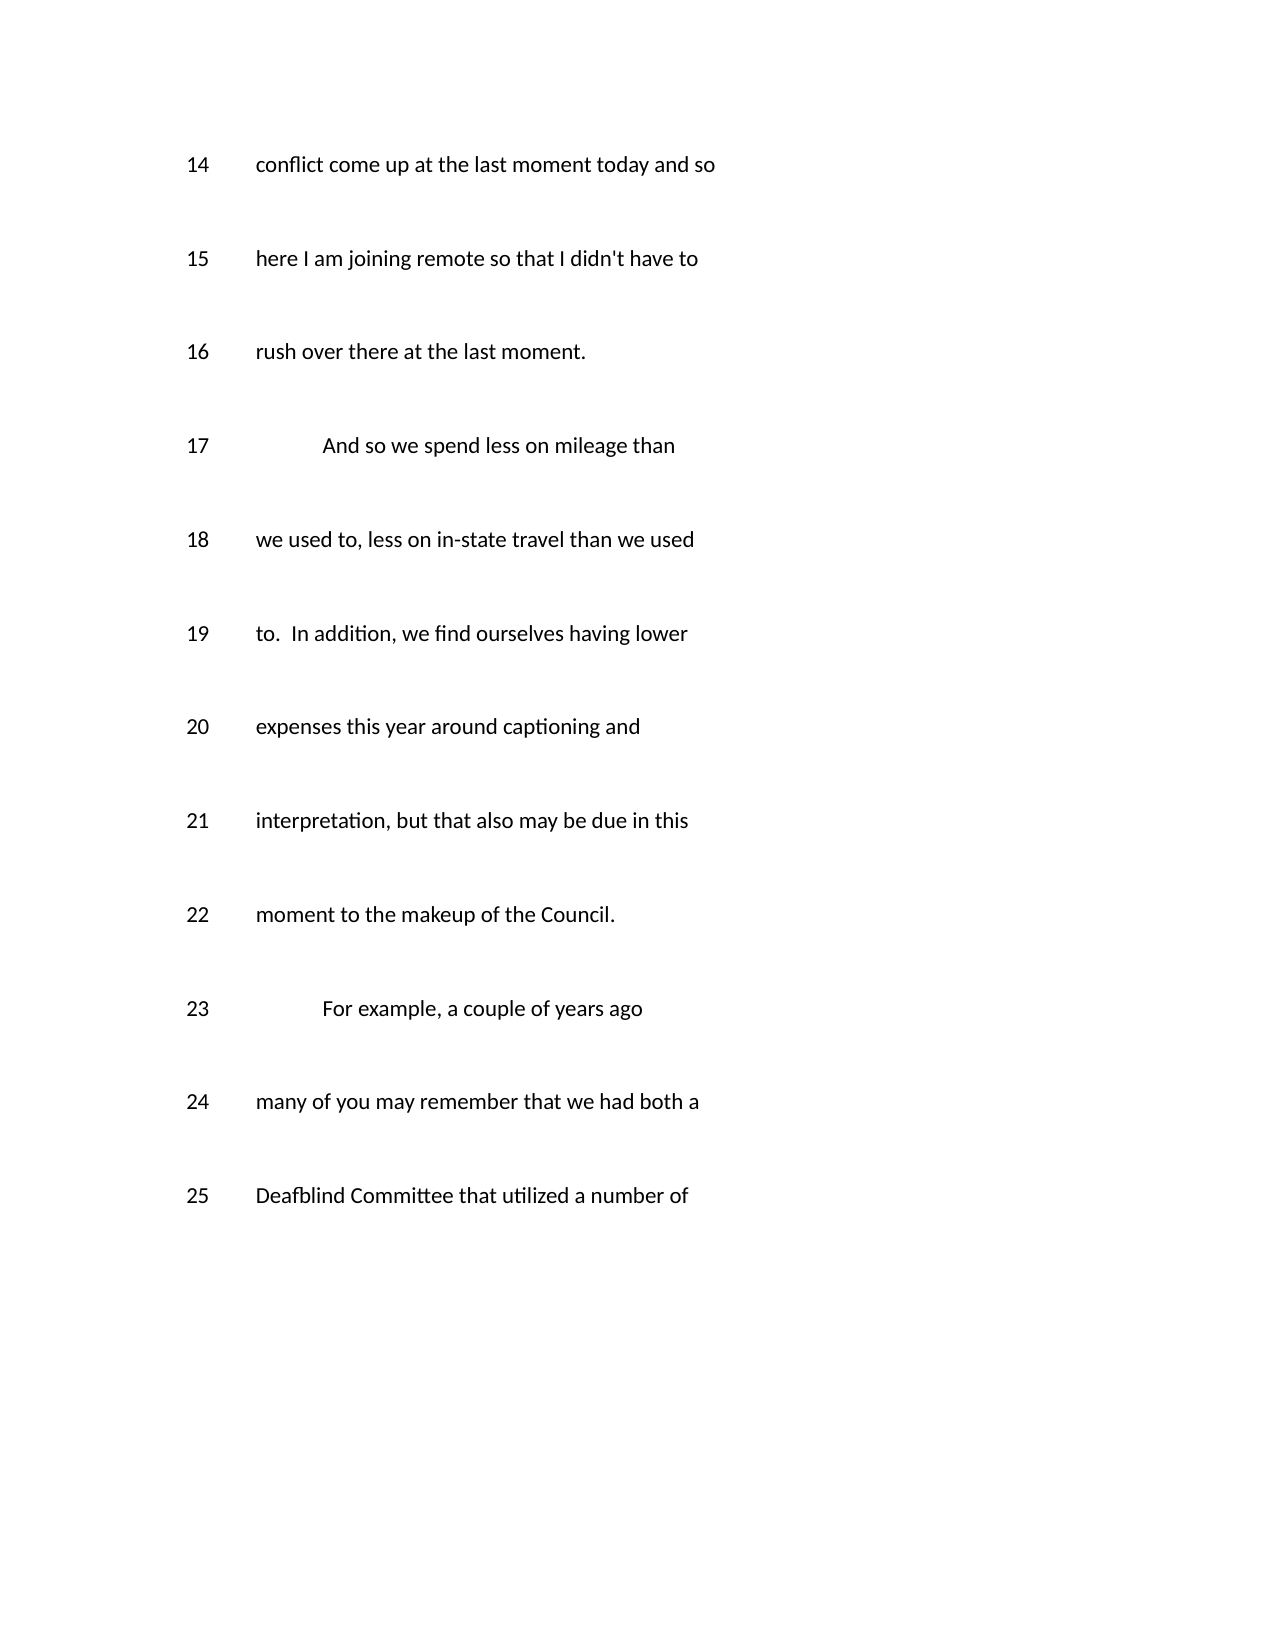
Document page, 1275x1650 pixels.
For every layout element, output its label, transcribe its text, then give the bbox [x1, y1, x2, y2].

text 17 And so we spend less on mileage than [150, 431, 1125, 459]
text 18 we used to, less on in-state travel than we used [150, 525, 1125, 553]
text 19 to. In addition, we find ourselves having lower [150, 619, 1125, 647]
text 25 Deafblind Committee that utilized a number of [150, 1181, 1125, 1209]
text 20 expenses this year around captioning and [150, 712, 1125, 741]
text 23 For example, a couple of years ago [150, 994, 1125, 1022]
text 24 many of you may remember that we had both a [150, 1087, 1125, 1116]
text 14 conflict come up at the last moment today and so [150, 150, 1125, 178]
text 15 here I am joining remote so that I didn't have to [150, 244, 1125, 272]
text 21 interpretation, but that also may be due in this [150, 806, 1125, 834]
text 22 moment to the makeup of the Council. [150, 900, 1125, 928]
text 16 rush over there at the last moment. [150, 337, 1125, 366]
